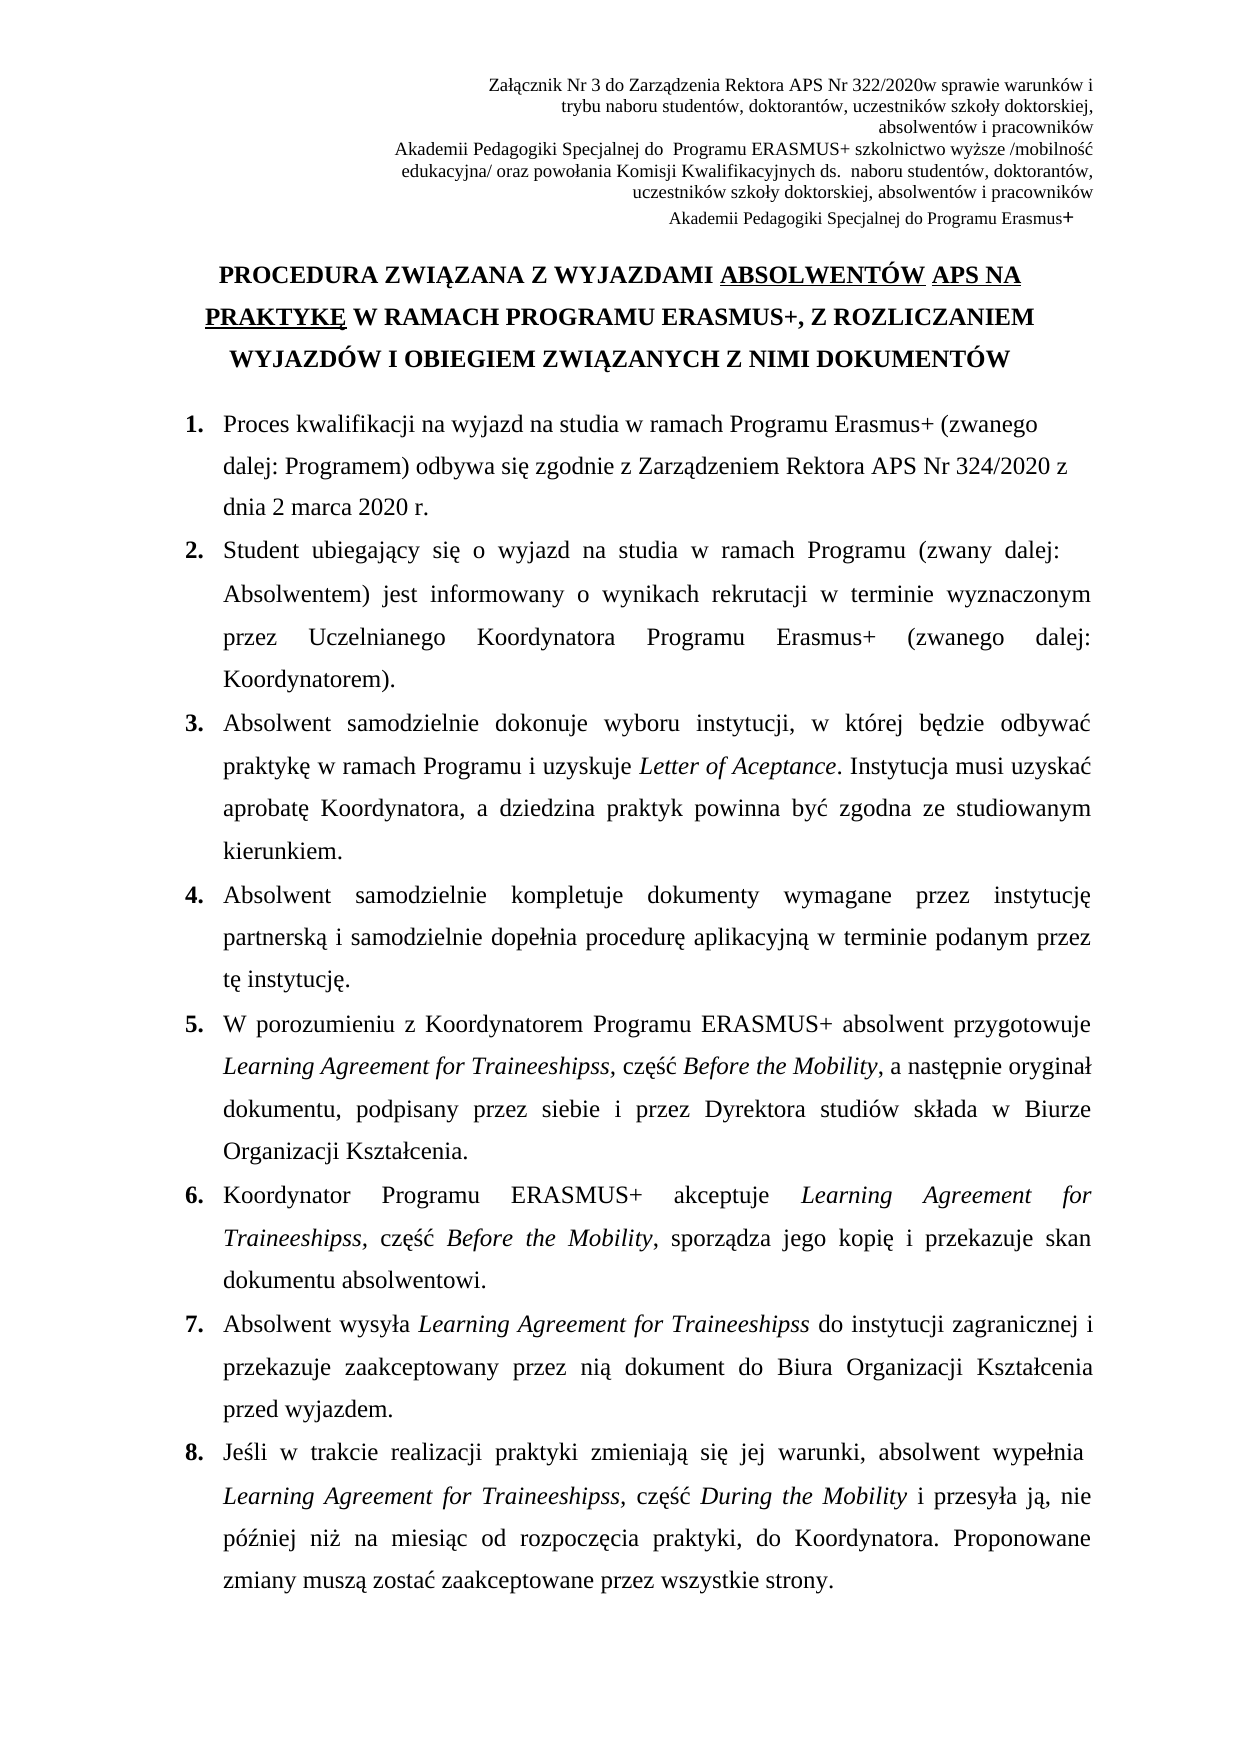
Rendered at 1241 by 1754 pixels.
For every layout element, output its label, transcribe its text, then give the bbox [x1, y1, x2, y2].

text Learning Agreement for Traineeshipss, część During the Mobility i przesyła ją, nie później niż na miesiąc od rozpoczęcia praktyki, do Koordynatora. Proponowane zmiany muszą zostać zaakceptowane przez wszystkie strony. [223, 1481, 1092, 1594]
list Absolwent samodzielnie kompletuje dokumenty wymagane przez instytucję partnerską i samodzielnie dopełnia procedurę aplikacyjną w terminie podanym przez tę instytucję. [185, 880, 1092, 993]
list Student ubiegający się o wyjazd na studia w ramach Programu (zwany dalej: [185, 535, 1094, 564]
list Proces kwalifikacji na wyjazd na studia w ramach Programu Erasmus+ (zwanego dalej: Programem) odbywa się zgodnie z Zarządzeniem Rektora APS Nr 324/2020 z dnia 2 marca 2020 r. [185, 409, 1092, 521]
list Jeśli w trakcie realizacji praktyki zmieniają się jej warunki, absolwent wypełnia [185, 1437, 1094, 1466]
text Załącznik Nr 3 do Zarządzenia Rektora APS Nr 322/2020w sprawie warunków i trybu naboru studentów, doktorantów, uczestników szkoły doktorskiej, absolwentów i pracowników [473, 74, 1094, 137]
text Absolwentem) jest informowany o wynikach rekrutacji w terminie wyznaczonym przez Uczelnianego Koordynatora Programu Erasmus+ (zwanego dalej: Koordynatorem). [223, 579, 1092, 692]
list Absolwent wysyła Learning Agreement for Traineeshipss do instytucji zagranicznej i przekazuje zaakceptowany przez nią dokument do Biura Organizacji Kształcenia przed wyjazdem. [185, 1309, 1094, 1423]
list Absolwent samodzielnie dokonuje wyboru instytucji, w której będzie odbywać praktykę w ramach Programu i uzyskuje Letter of Aceptance. Instytucja musi uzyskać aprobatę Koordynatora, a dziedzina praktyk powinna być zgodna ze studiowanym kierunkiem. [185, 708, 1092, 864]
list Koordynator Programu ERASMUS+ akceptuje Learning Agreement for Traineeshipss, część Before the Mobility, sporządza jego kopię i przekazuje skan dokumentu absolwentowi. [185, 1181, 1092, 1294]
text PROCEDURA ZWIĄZANA Z WYJAZDAMI ABSOLWENTÓW APS NA PRAKTYKĘ W RAMACH PROGRAMU ERASMUS+, Z ROZLICZANIEM WYJAZDÓW I OBIEGIEM ZWIĄZANYCH Z NIMI DOKUMENTÓW [185, 260, 1054, 373]
text Akademii Pedagogiki Specjalnej do Programu Erasmus+ [669, 203, 1094, 230]
list W porozumieniu z Koordynatorem Programu ERASMUS+ absolwent przygotowuje Learning Agreement for Traineeshipss, część Before the Mobility, a następnie oryginał dokumentu, podpisany przez siebie i przez Dyrektora studiów składa w Biurze Organizacji Kształcenia. [185, 1009, 1092, 1165]
text Akademii Pedagogiki Specjalnej do Programu ERASMUS+ szkolnictwo wyższe /mobilność edukacyjna/ oraz powołania Komisji Kwalifikacyjnych ds. naboru studentów, doktorantów, uczestników szkoły doktorskiej, absolwentów i pracowników [304, 139, 1094, 202]
